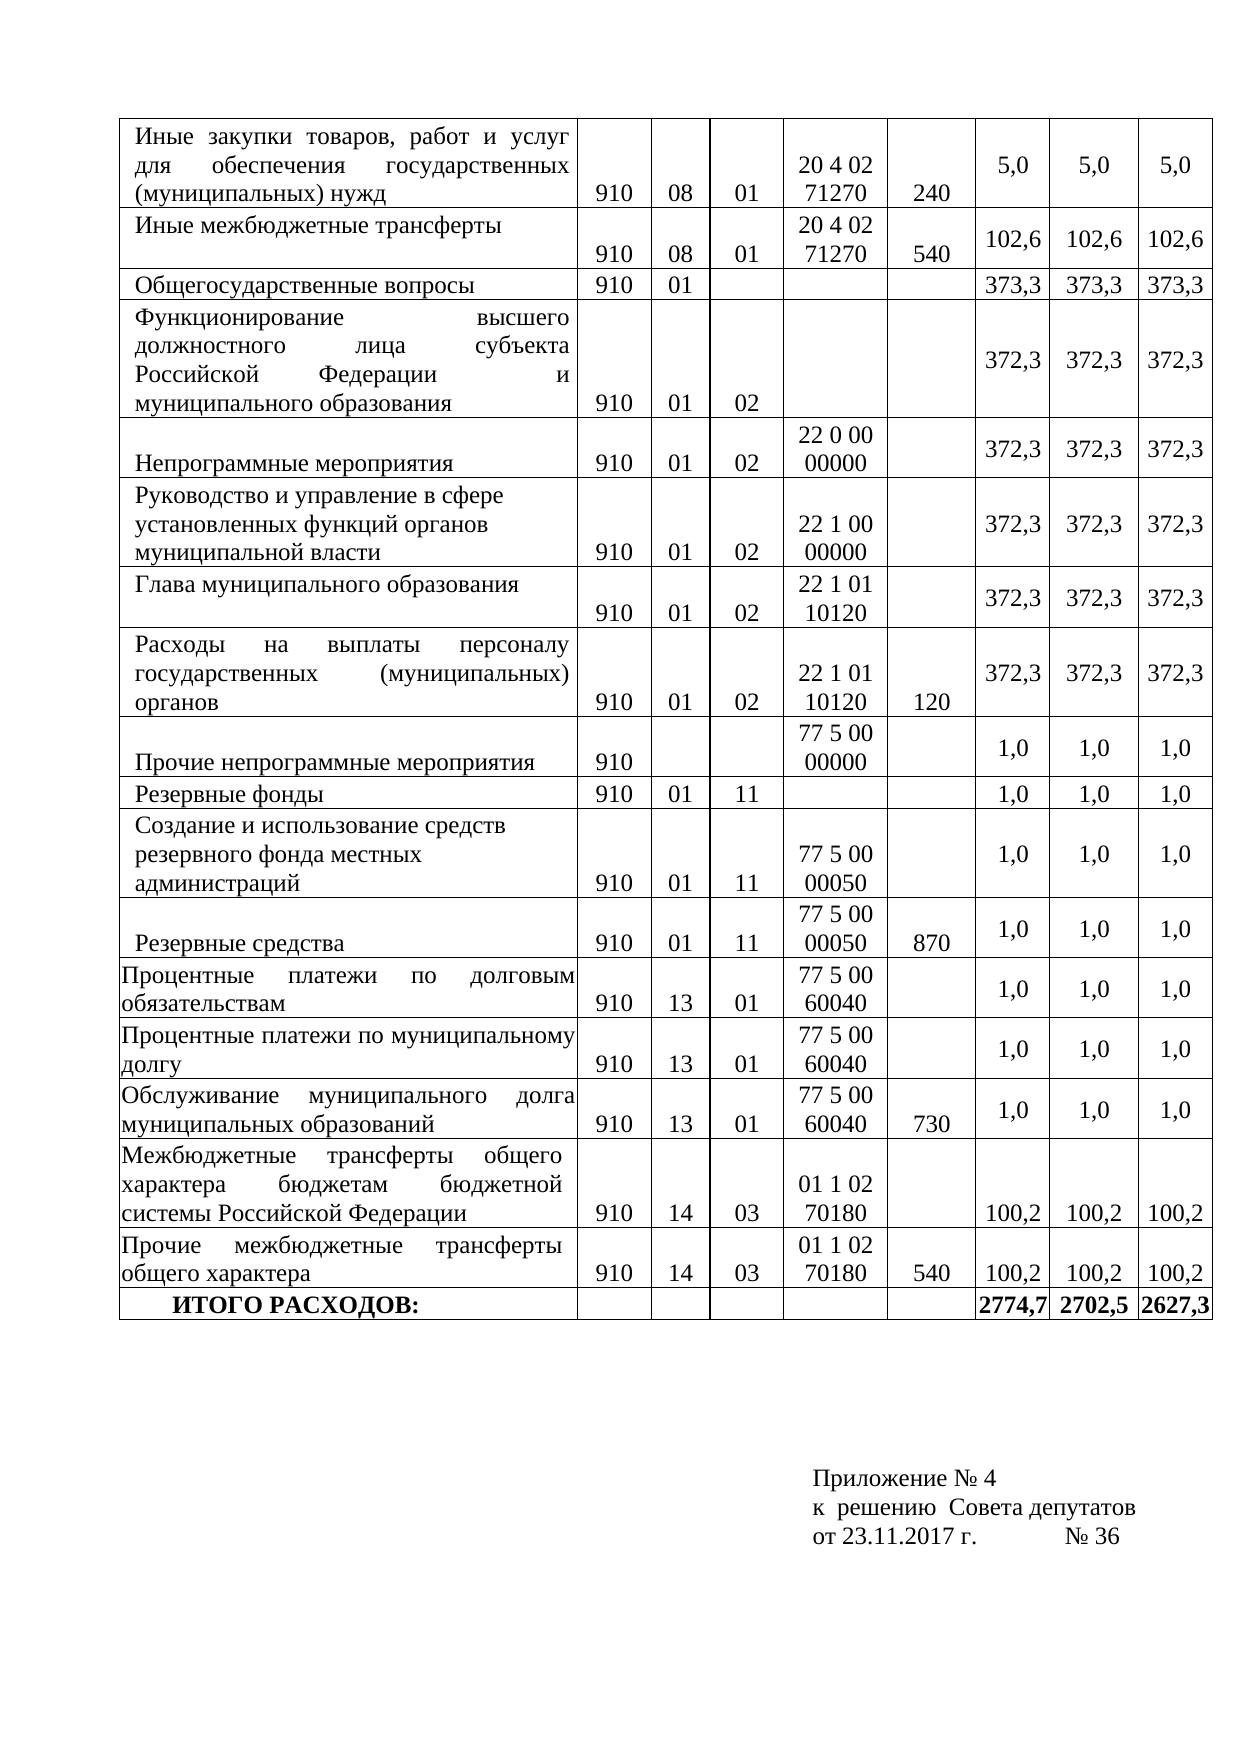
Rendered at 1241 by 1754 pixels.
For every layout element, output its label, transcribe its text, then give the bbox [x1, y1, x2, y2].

table_cell Межбюджетные трансферты общего характера бюджетам бюджетной системы Российской Федерации [120, 1139, 577, 1227]
table_cell 1,0 [1139, 1018, 1212, 1077]
table_cell 372,3 [976, 567, 1049, 627]
table_cell [888, 958, 975, 1017]
table_cell [888, 300, 975, 417]
table_cell 870 [888, 898, 975, 957]
table_cell 02 [711, 300, 783, 417]
table_cell [784, 777, 887, 807]
table_cell 2774,7 [976, 1288, 1049, 1319]
table_cell 910 [578, 1139, 651, 1227]
table_cell 02 [711, 418, 783, 477]
table_cell [711, 717, 783, 776]
table_cell 01 [711, 119, 783, 207]
table_cell 910 [578, 1228, 651, 1287]
table_cell 910 [578, 208, 651, 267]
table_cell 2627,3 [1139, 1288, 1212, 1319]
table_cell [888, 269, 975, 299]
table_cell 373,3 [1139, 269, 1212, 299]
table_cell 910 [578, 628, 651, 716]
table_cell 1,0 [976, 1079, 1049, 1138]
table_cell 372,3 [1139, 628, 1212, 716]
table_cell 01 [652, 567, 709, 627]
table_cell 372,3 [1050, 300, 1138, 417]
table_cell Прочие непрограммные мероприятия [120, 717, 577, 776]
table_cell 1,0 [976, 898, 1049, 957]
table_cell [711, 1288, 783, 1319]
table_cell 910 [578, 809, 651, 897]
table_cell 13 [652, 958, 709, 1017]
text от 23.11.2017 г. № 36 [812, 1521, 1152, 1550]
table_cell Функционирование высшего должностного лица субъекта Российской Федерации и муниципального образования [120, 300, 577, 417]
table_cell 5,0 [1139, 119, 1212, 207]
table_cell [888, 1018, 975, 1077]
table_cell 1,0 [976, 809, 1049, 897]
table_cell 11 [711, 777, 783, 807]
table_cell Расходы на выплаты персоналу государственных (муниципальных) органов [120, 628, 577, 716]
table_cell [784, 300, 887, 417]
table_cell 77 5 00 60040 [784, 1018, 887, 1077]
table_cell 22 1 00 00000 [784, 478, 887, 566]
table_cell 372,3 [1139, 418, 1212, 477]
table_cell 01 [652, 478, 709, 566]
table_cell 01 [711, 1079, 783, 1138]
table_cell 100,2 [976, 1139, 1049, 1227]
table_cell 01 [652, 809, 709, 897]
table_cell 1,0 [1050, 717, 1138, 776]
table_cell 14 [652, 1228, 709, 1287]
table_cell 20 4 02 71270 [784, 208, 887, 267]
table_cell 01 [652, 628, 709, 716]
table_cell 1,0 [976, 1018, 1049, 1077]
table_cell 372,3 [1050, 567, 1138, 627]
table_cell Прочие межбюджетные трансферты общего характера [120, 1228, 577, 1287]
table_cell 02 [711, 628, 783, 716]
table_cell Создание и использование средств резервного фонда местных администраций [120, 809, 577, 897]
table_cell 1,0 [1139, 958, 1212, 1017]
table_cell [888, 567, 975, 627]
table_cell 372,3 [1139, 478, 1212, 566]
table_cell 373,3 [976, 269, 1049, 299]
table_cell 03 [711, 1139, 783, 1227]
table_cell 01 [711, 958, 783, 1017]
table_cell 13 [652, 1018, 709, 1077]
table_cell ИТОГО РАСХОДОВ: [120, 1288, 577, 1319]
table_cell [888, 809, 975, 897]
table_cell 910 [578, 418, 651, 477]
table_cell Процентные платежи по долговым обязательствам [120, 958, 577, 1017]
table_cell 02 [711, 478, 783, 566]
table_cell 08 [652, 208, 709, 267]
table_cell 11 [711, 809, 783, 897]
table_cell Иные межбюджетные трансферты [120, 208, 577, 267]
table_cell 1,0 [1139, 898, 1212, 957]
table_cell 01 [652, 418, 709, 477]
table_cell 22 1 01 10120 [784, 628, 887, 716]
table_cell 1,0 [1050, 809, 1138, 897]
table_cell 22 1 01 10120 [784, 567, 887, 627]
table_cell 1,0 [976, 958, 1049, 1017]
table_cell Обслуживание муниципального долга муниципальных образований [120, 1079, 577, 1138]
table_cell [888, 478, 975, 566]
table_cell 01 [711, 208, 783, 267]
table_cell 100,2 [1139, 1139, 1212, 1227]
table_cell 1,0 [976, 717, 1049, 776]
table_cell Резервные средства [120, 898, 577, 957]
table_cell [578, 1288, 651, 1319]
table_cell Резервные фонды [120, 777, 577, 807]
table_cell 910 [578, 119, 651, 207]
table_cell Общегосударственные вопросы [120, 269, 577, 299]
table_cell 1,0 [1050, 898, 1138, 957]
table_cell 910 [578, 717, 651, 776]
table_cell 1,0 [1050, 958, 1138, 1017]
table_cell 372,3 [976, 478, 1049, 566]
table_cell 03 [711, 1228, 783, 1287]
table_cell 22 0 00 00000 [784, 418, 887, 477]
table_cell 102,6 [1050, 208, 1138, 267]
table_cell 13 [652, 1079, 709, 1138]
table_cell 08 [652, 119, 709, 207]
table_cell 910 [578, 1018, 651, 1077]
table_cell 910 [578, 898, 651, 957]
table_cell 372,3 [1139, 567, 1212, 627]
table_cell 372,3 [1050, 628, 1138, 716]
table_cell 730 [888, 1079, 975, 1138]
table_cell 77 5 00 00050 [784, 809, 887, 897]
table_cell 01 [652, 269, 709, 299]
table_cell 100,2 [1139, 1228, 1212, 1287]
table_cell 01 [711, 1018, 783, 1077]
table_cell 77 5 00 00050 [784, 898, 887, 957]
table_cell 1,0 [1050, 1079, 1138, 1138]
table_cell 1,0 [1050, 1018, 1138, 1077]
table_cell 100,2 [1050, 1139, 1138, 1227]
table_cell 1,0 [1139, 809, 1212, 897]
table_cell 120 [888, 628, 975, 716]
table_cell 01 [652, 898, 709, 957]
table_cell 1,0 [1139, 1079, 1212, 1138]
table_cell 910 [578, 777, 651, 807]
table_cell 372,3 [976, 628, 1049, 716]
table_cell 910 [578, 567, 651, 627]
table_cell 5,0 [976, 119, 1049, 207]
table_cell 11 [711, 898, 783, 957]
table_cell 910 [578, 478, 651, 566]
table_cell [784, 1288, 887, 1319]
table_cell 102,6 [976, 208, 1049, 267]
table_cell 372,3 [976, 300, 1049, 417]
table_cell 910 [578, 958, 651, 1017]
table_cell 1,0 [1050, 777, 1138, 807]
table_cell 77 5 00 60040 [784, 958, 887, 1017]
table_cell Глава муниципального образования [120, 567, 577, 627]
text к решению Совета депутатов [812, 1492, 1152, 1521]
table_cell 14 [652, 1139, 709, 1227]
table_cell 1,0 [976, 777, 1049, 807]
table_cell 372,3 [976, 418, 1049, 477]
table_cell 01 [652, 300, 709, 417]
table_cell Руководство и управление в сфере установленных функций органов муниципальной власти [120, 478, 577, 566]
table_cell [888, 777, 975, 807]
table_cell 910 [578, 269, 651, 299]
table_cell 540 [888, 208, 975, 267]
table_cell [888, 1139, 975, 1227]
table_cell Непрограммные мероприятия [120, 418, 577, 477]
table_cell 1,0 [1139, 717, 1212, 776]
table_cell 910 [578, 300, 651, 417]
table_cell 5,0 [1050, 119, 1138, 207]
table_cell [652, 1288, 709, 1319]
table_cell 540 [888, 1228, 975, 1287]
table_cell 102,6 [1139, 208, 1212, 267]
table_cell 1,0 [1139, 777, 1212, 807]
table_cell [711, 269, 783, 299]
table_cell 372,3 [1050, 418, 1138, 477]
table_cell [888, 418, 975, 477]
table_cell [888, 717, 975, 776]
table_cell 373,3 [1050, 269, 1138, 299]
table_cell [784, 269, 887, 299]
table_cell 910 [578, 1079, 651, 1138]
table_cell 01 [652, 777, 709, 807]
table_cell [652, 717, 709, 776]
table_cell 100,2 [1050, 1228, 1138, 1287]
text Приложение № 4 [812, 1463, 1152, 1492]
table_cell 77 5 00 60040 [784, 1079, 887, 1138]
table_cell 01 1 02 70180 [784, 1139, 887, 1227]
table_cell 100,2 [976, 1228, 1049, 1287]
table_cell [888, 1288, 975, 1319]
table_cell 240 [888, 119, 975, 207]
table_cell 20 4 02 71270 [784, 119, 887, 207]
table_cell Процентные платежи по муниципальному долгу [120, 1018, 577, 1077]
table_cell 372,3 [1050, 478, 1138, 566]
table_cell 77 5 00 00000 [784, 717, 887, 776]
table_cell 02 [711, 567, 783, 627]
table_cell 01 1 02 70180 [784, 1228, 887, 1287]
table_cell 372,3 [1139, 300, 1212, 417]
table_cell 2702,5 [1050, 1288, 1138, 1319]
table_cell Иные закупки товаров, работ и услуг для обеспечения государственных (муниципальных) нужд [120, 119, 577, 207]
